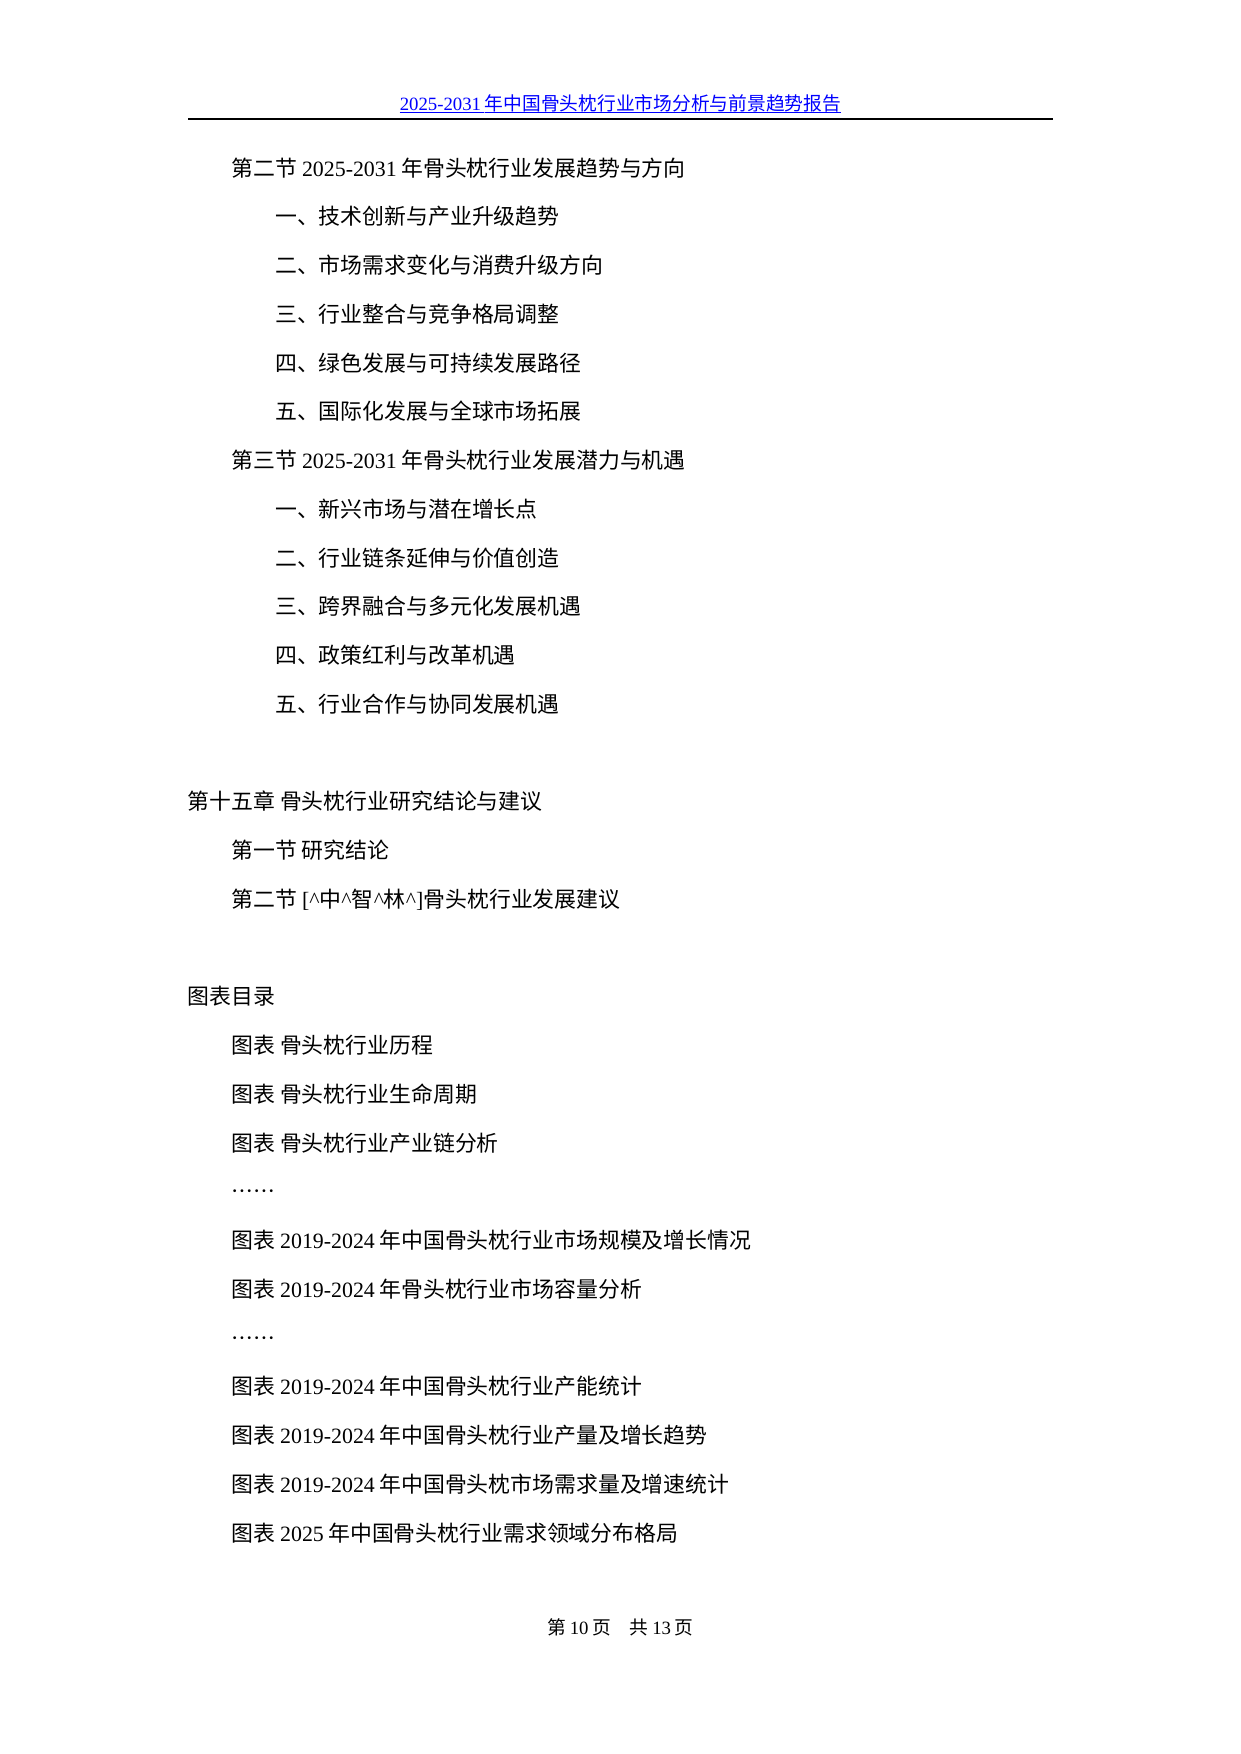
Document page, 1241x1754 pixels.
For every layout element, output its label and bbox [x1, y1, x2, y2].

text [187, 150, 1053, 1548]
